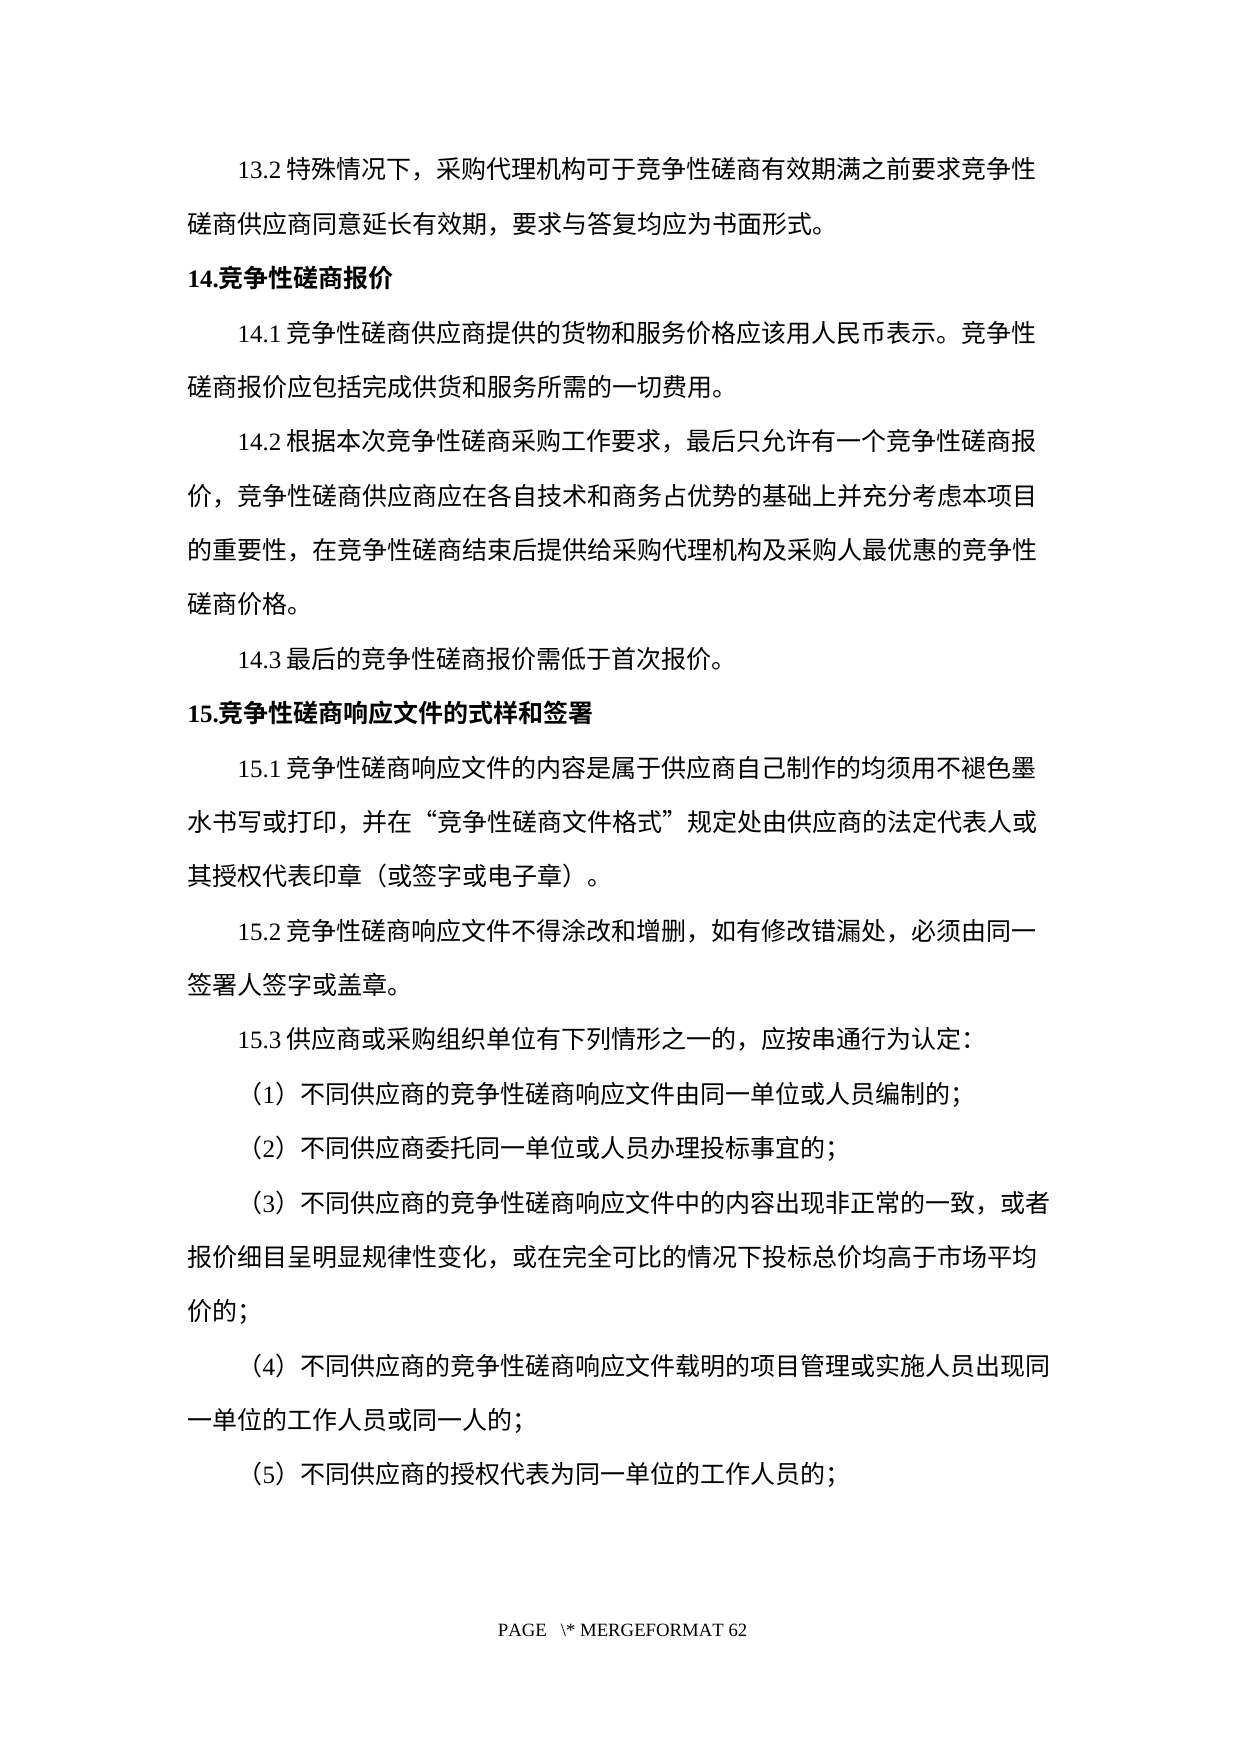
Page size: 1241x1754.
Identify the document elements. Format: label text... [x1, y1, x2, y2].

text （1）不同供应商的竞争性磋商响应文件由同一单位或人员编制的； [187, 1074, 1053, 1111]
text （5）不同供应商的授权代表为同一单位的工作人员的； [187, 1455, 1053, 1491]
text （4）不同供应商的竞争性磋商响应文件载明的项目管理或实施人员出现同一单位的工作人员或同一人的； [187, 1346, 1053, 1437]
text 14.1竞争性磋商供应商提供的货物和服务价格应该用人民币表示。竞争性磋商报价应包括完成供货和服务所需的一切费用。 [187, 313, 1053, 404]
text 14.2根据本次竞争性磋商采购工作要求，最后只允许有一个竞争性磋商报价，竞争性磋商供应商应在各自技术和商务占优势的基础上并充分考虑本项目的重要性，在竞争性磋商结束后提供给采购代理机构及采购人最优惠的竞争性磋商价格。 [187, 422, 1053, 621]
text 14.竞争性磋商报价 [187, 259, 1053, 295]
text 14.3最后的竞争性磋商报价需低于首次报价。 [187, 639, 1053, 676]
text 13.2特殊情况下，采购代理机构可于竞争性磋商有效期满之前要求竞争性磋商供应商同意延长有效期，要求与答复均应为书面形式。 [187, 150, 1053, 241]
text （2）不同供应商委托同一单位或人员办理投标事宜的； [187, 1129, 1053, 1165]
text 15.3供应商或采购组织单位有下列情形之一的，应按串通行为认定： [187, 1020, 1053, 1056]
text 15.1竞争性磋商响应文件的内容是属于供应商自己制作的均须用不褪色墨水书写或打印，并在“竞争性磋商文件格式”规定处由供应商的法定代表人或其授权代表印章（或签字或电子章）。 [187, 748, 1053, 893]
text 15.2竞争性磋商响应文件不得涂改和增删，如有修改错漏处，必须由同一签署人签字或盖章。 [187, 911, 1053, 1002]
text 15.竞争性磋商响应文件的式样和签署 [187, 694, 1053, 730]
text （3）不同供应商的竞争性磋商响应文件中的内容出现非正常的一致，或者报价细目呈明显规律性变化，或在完全可比的情况下投标总价均高于市场平均价的； [187, 1183, 1053, 1328]
